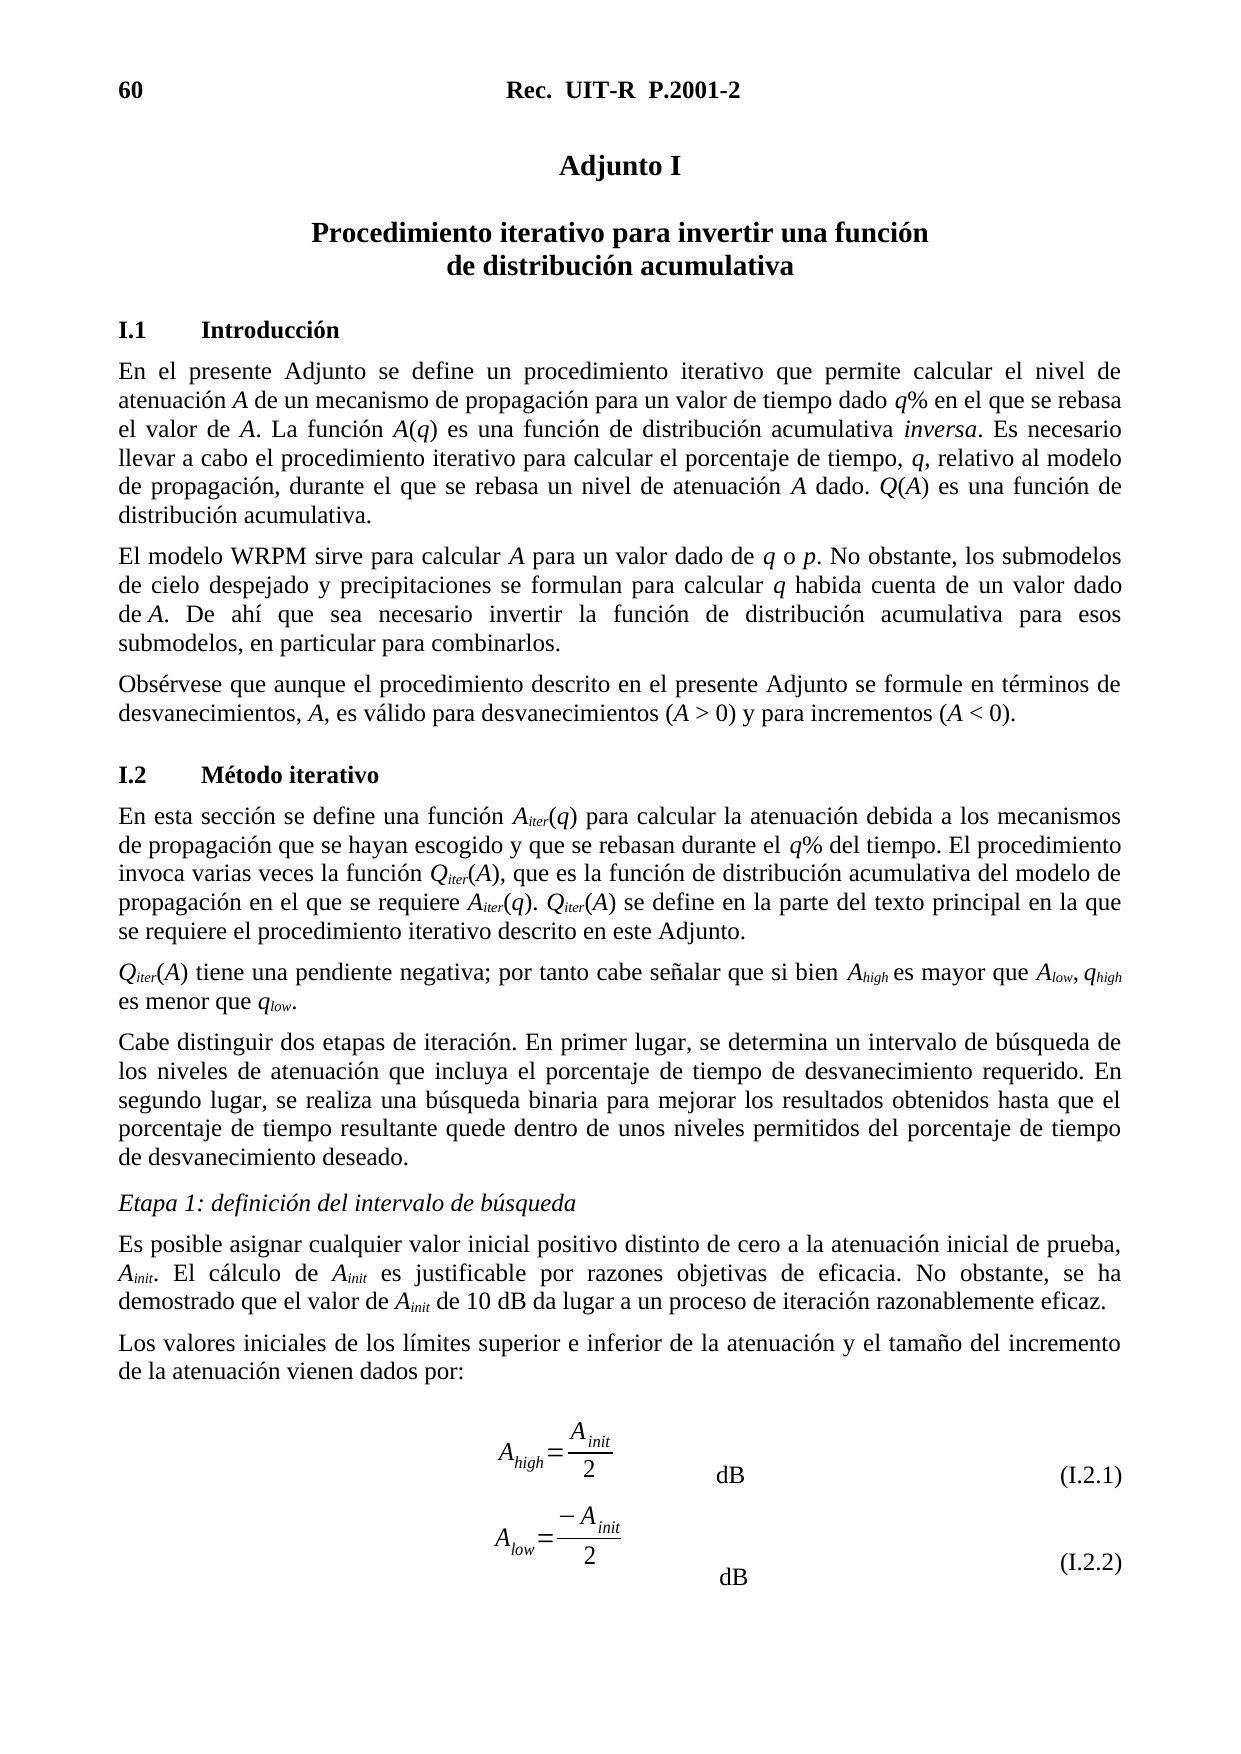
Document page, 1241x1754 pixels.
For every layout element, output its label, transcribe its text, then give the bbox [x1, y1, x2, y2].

text En esta sección se define una función Aiter(q) para calcular la atenuación debida a los mecanismos de propagación que se hayan escogido y que se rebasan durante el q% del tiempo. El procedimiento invoca varias veces la función Qiter(A), que es la función de distribución acumulativa del modelo de propagación en el que se requiere Aiter(q). Qiter(A) se define en la parte del texto principal en la que se requiere el procedimiento iterativo descrito en este Adjunto. [118, 801, 1122, 945]
subtitle I.1 Introducción [118, 315, 1122, 344]
text dB (I.2.2) [118, 1501, 1122, 1590]
text dB (I.2.1) [118, 1417, 1122, 1489]
text Cabe distinguir dos etapas de iteración. En primer lugar, se determina un intervalo de búsqueda de los niveles de atenuación que incluya el porcentaje de tiempo de desvanecimiento requerido. En segundo lugar, se realiza una búsqueda binaria para mejorar los resultados obtenidos hasta que el porcentaje de tiempo resultante quede dentro de unos niveles permitidos del porcentaje de tiempo de desvanecimiento deseado. [118, 1027, 1122, 1171]
text Es posible asignar cualquier valor inicial positivo distinto de cero a la atenuación inicial de prueba, Ainit. El cálculo de Ainit es justificable por razones objetivas de eficacia. No obstante, se ha demostrado que el valor de Ainit de 10 dB da lugar a un proceso de iteración razonablemente eficaz. [118, 1229, 1122, 1315]
text Obsérvese que aunque el procedimiento descrito en el presente Adjunto se formule en términos de desvanecimientos, A, es válido para desvanecimientos (A > 0) y para incrementos (A < 0). [118, 669, 1122, 726]
text Qiter(A) tiene una pendiente negativa; por tanto cabe señalar que si bien Ahigh es mayor que Alow, qhigh es menor que qlow. [118, 957, 1122, 1015]
text En el presente Adjunto se define un procedimiento iterativo que permite calcular el nivel de atenuación A de un mecanismo de propagación para un valor de tiempo dado q% en el que se rebasa el valor de A. La función A(q) es una función de distribución acumulativa inversa. Es necesario llevar a cabo el procedimiento iterativo para calcular el porcentaje de tiempo, q, relativo al modelo de propagación, durante el que se rebasa un nivel de atenuación A dado. Q(A) es una función de distribución acumulativa. [118, 356, 1122, 529]
subtitle Etapa 1: definición del intervalo de búsqueda [118, 1188, 1122, 1216]
text Los valores iniciales de los límites superior e inferior de la atenuación y el tamaño del incremento de la atenuación vienen dados por: [118, 1328, 1122, 1385]
title Adjunto I Procedimiento iterativo para invertir una función de distribución acumulativa [118, 148, 1122, 282]
text El modelo WRPM sirve para calcular A para un valor dado de q o p. No obstante, los submodelos de cielo despejado y precipitaciones se formulan para calcular q habida cuenta de un valor dado de A. De ahí que sea necesario invertir la función de distribución acumulativa para esos submodelos, en particular para combinarlos. [118, 541, 1122, 656]
subtitle I.2 Método iterativo [118, 760, 1122, 788]
